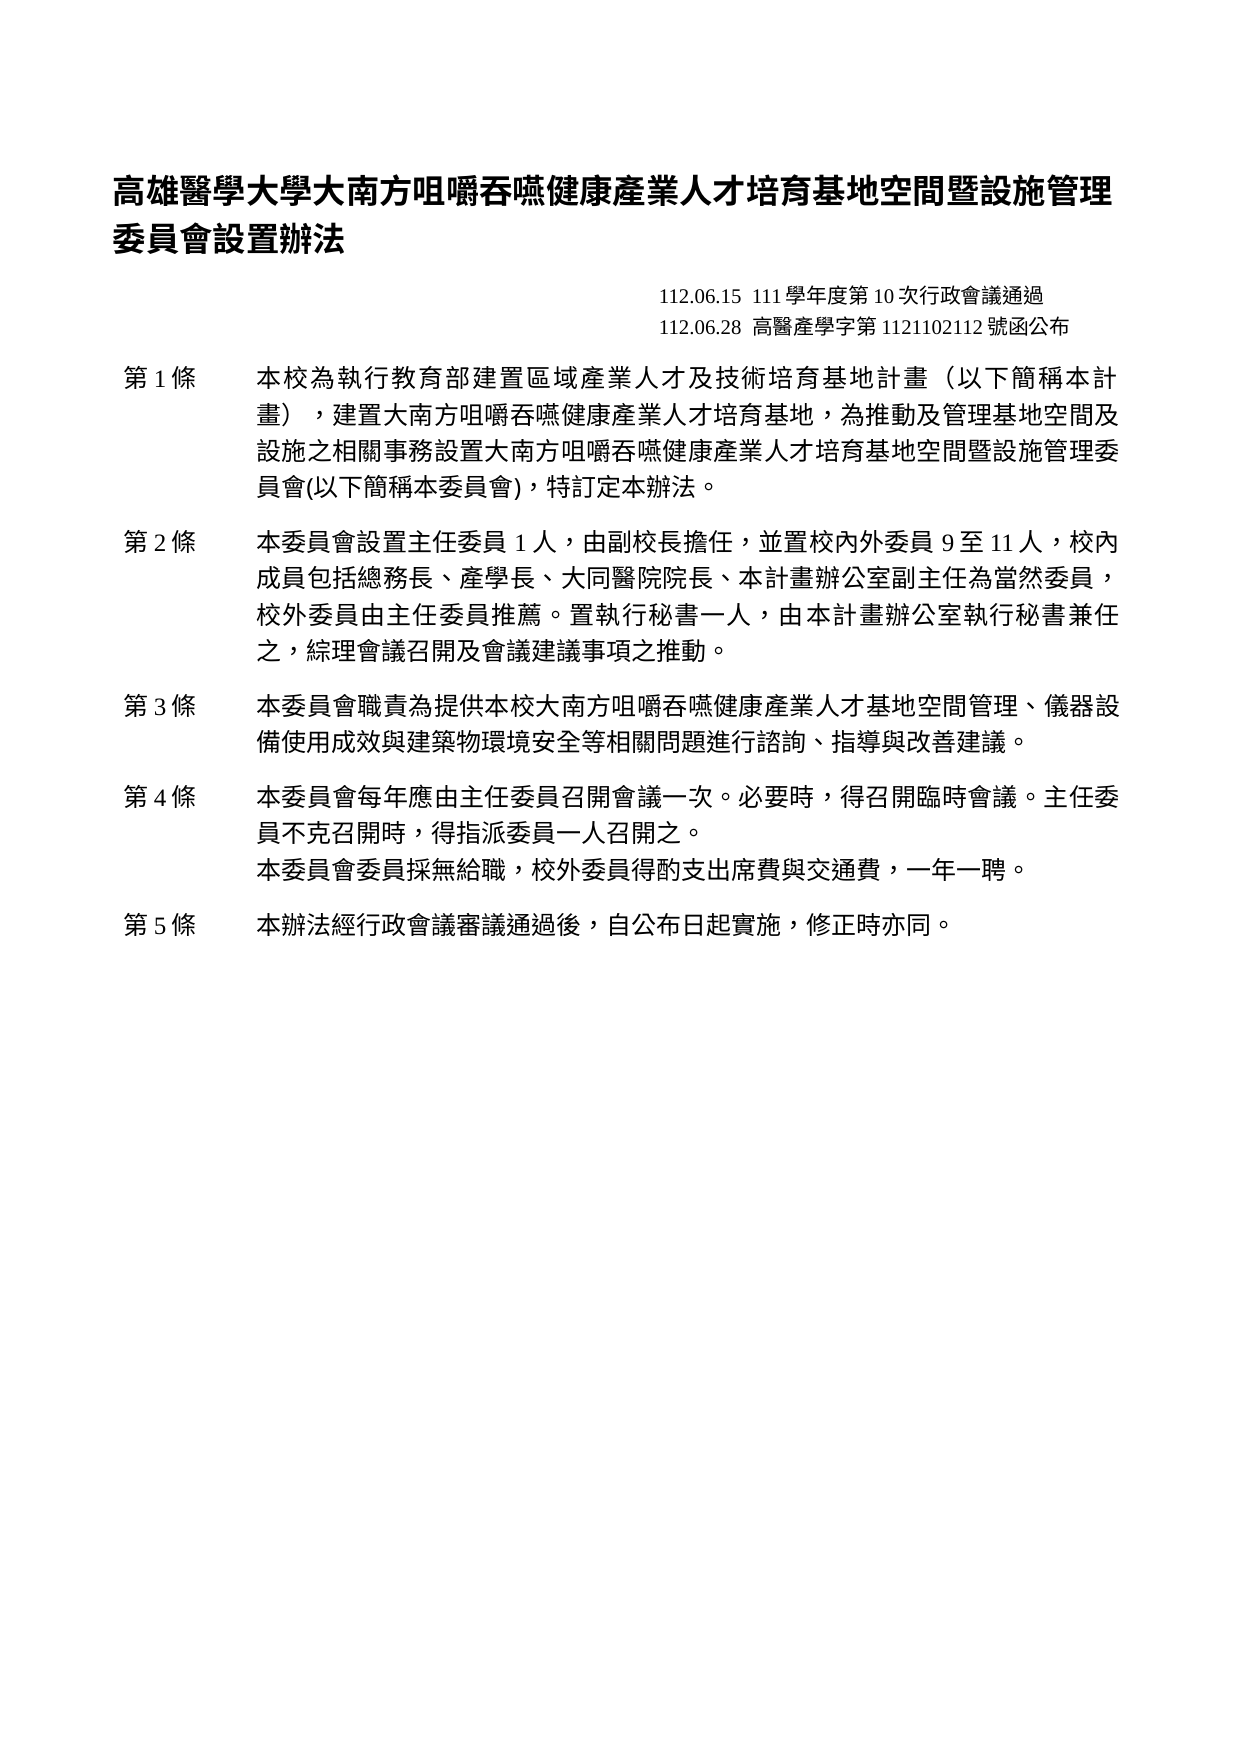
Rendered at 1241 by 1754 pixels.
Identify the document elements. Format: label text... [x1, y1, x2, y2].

table_cell 第4條 [113, 778, 245, 905]
table_cell 第5條 [113, 905, 245, 960]
text 高雄醫學大學大南方咀嚼吞嚥健康產業人才培育基地空間暨設施管理委員會設置辦法 [112, 164, 1128, 261]
table_cell 本辦法經行政會議審議通過後，自公布日起實施，修正時亦同。 [245, 905, 1131, 960]
table_header 本校為執行教育部建置區域產業人才及技術培育基地計畫（以下簡稱本計畫），建置大南方咀嚼吞嚥健康產業人才培育基地，為推動及管理基地空間及設施之相關事務設置大南方咀嚼吞嚥健康產業人才培育基地空間暨設施管理委員會(以下簡稱本委員會)，特訂定本辦法。 [245, 359, 1131, 523]
table_cell 本委員會每年應由主任委員召開會議一次。必要時，得召開臨時會議。主任委員不克召開時，得指派委員一人召開之。 本委員會委員採無給職，校外委員得酌支出席費與交通費，一年一聘。 [245, 778, 1131, 905]
table_header 第1條 [113, 359, 245, 523]
text 112.06.15 111學年度第10次行政會議通過 [112, 280, 1128, 310]
table_cell 第3條 [113, 686, 245, 778]
table_cell 本委員會設置主任委員1人，由副校長擔任，並置校內外委員9至11人，校內成員包括總務長、產學長、大同醫院院長、本計畫辦公室副主任為當然委員，校外委員由主任委員推薦。置執行秘書一人，由本計畫辦公室執行秘書兼任之，綜理會議召開及會議建議事項之推動。 [245, 523, 1131, 686]
table_cell 本委員會職責為提供本校大南方咀嚼吞嚥健康產業人才基地空間管理、儀器設備使用成效與建築物環境安全等相關問題進行諮詢、指導與改善建議。 [245, 686, 1131, 778]
text 112.06.28 高醫產學字第1121102112號函公布 [659, 310, 1128, 340]
table_cell 第2條 [113, 523, 245, 686]
